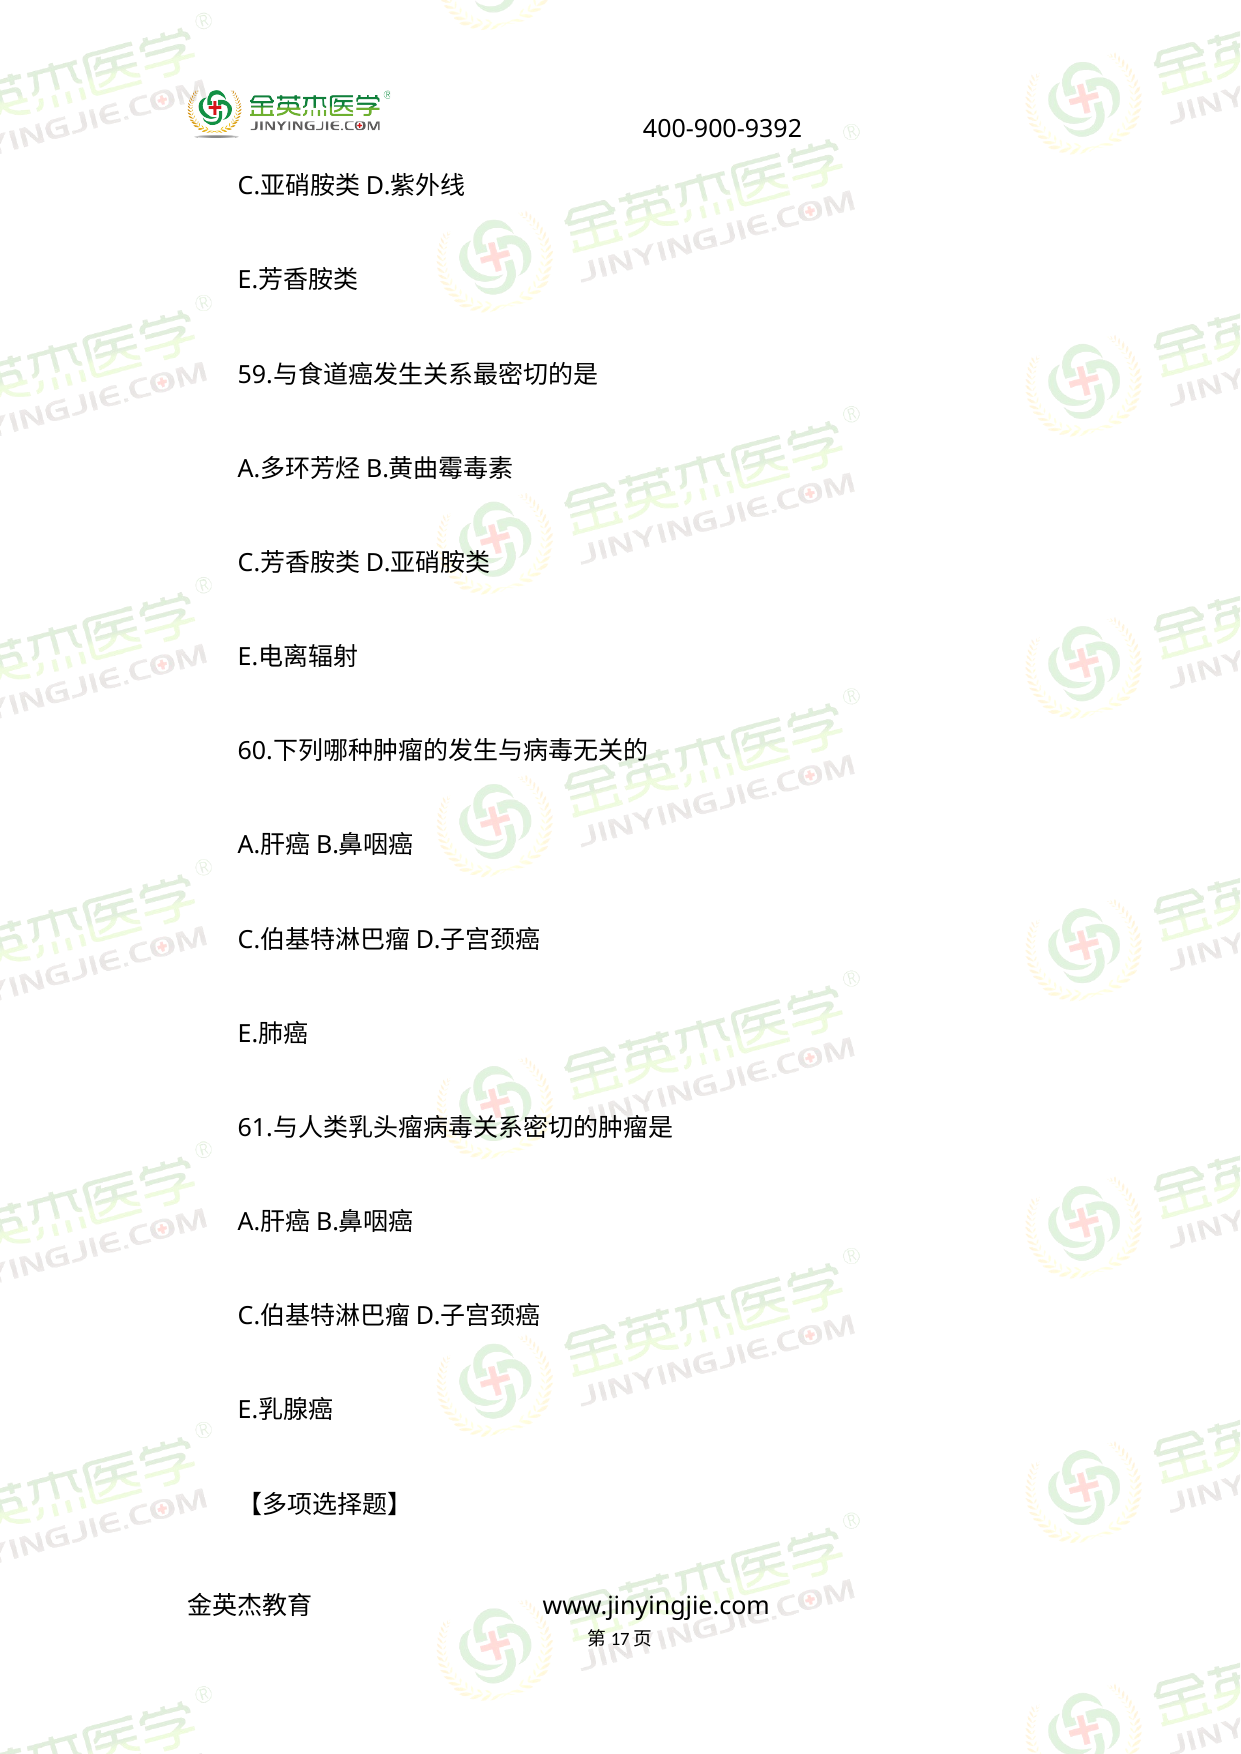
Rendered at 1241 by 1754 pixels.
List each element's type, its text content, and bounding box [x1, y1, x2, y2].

text E.电离辐射 [187, 622, 1053, 687]
text C.亚硝胺类 D.紫外线 [187, 151, 1053, 216]
text E.乳腺癌 [187, 1376, 1053, 1441]
text 【多项选择题】 [187, 1470, 1053, 1535]
picture [187, 90, 390, 138]
text E.芳香胺类 [187, 246, 1053, 311]
text 60.下列哪种肿瘤的发生与病毒无关的 [187, 716, 1053, 781]
text A.肝癌 B.鼻咽癌 [187, 1187, 1053, 1252]
text C.伯基特淋巴瘤 D.子宫颈癌 [187, 1281, 1053, 1346]
text A.肝癌 B.鼻咽癌 [187, 811, 1053, 876]
text A.多环芳烃 B.黄曲霉毒素 [187, 434, 1053, 499]
text C.芳香胺类 D.亚硝胺类 [187, 528, 1053, 593]
text C.伯基特淋巴瘤 D.子宫颈癌 [187, 905, 1053, 970]
text E.肺癌 [187, 999, 1053, 1064]
text 59.与食道癌发生关系最密切的是 [187, 340, 1053, 405]
text 61.与人类乳头瘤病毒关系密切的肿瘤是 [187, 1093, 1053, 1158]
